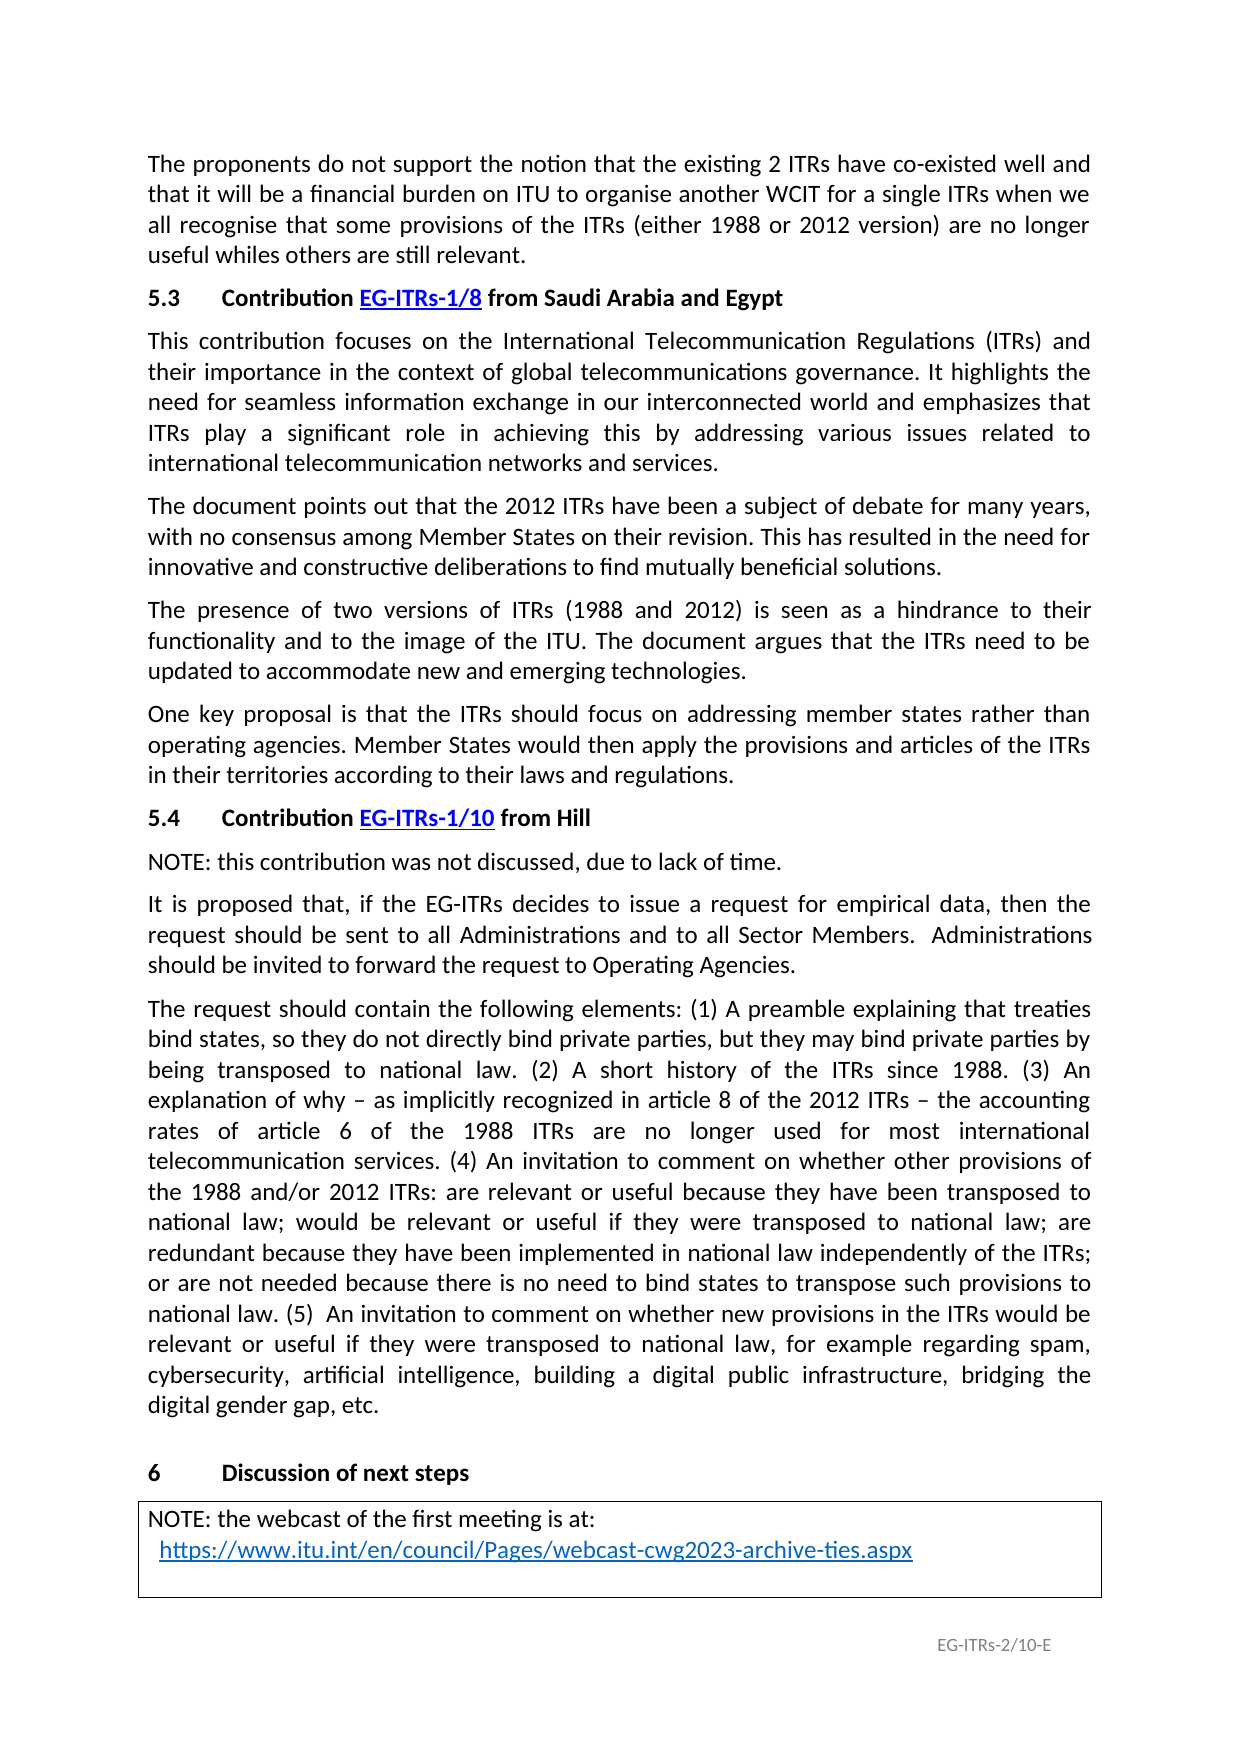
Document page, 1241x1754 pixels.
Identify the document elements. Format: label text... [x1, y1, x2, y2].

text It is proposed that, if the EG-ITRs decides to issue a request for empirical data, then the request should be sent to all Administrations and to all Sector Members. Administrations should be invited to forward the request to Operating Agencies. [148, 889, 1092, 980]
text 6 Discussion of next steps [148, 1457, 1092, 1488]
text The request should contain the following elements: (1) A preamble explaining that treaties bind states, so they do not directly bind private parties, but they may bind private parties by being transposed to national law. (2) A short history of the ITRs since 1988. (3) An explanation of why – as implicitly recognized in article 8 of the 2012 ITRs – the accounting rates of article 6 of the 1988 ITRs are no longer used for most international telecommunication services. (4) An invitation to comment on whether other provisions of the 1988 and/or 2012 ITRs: are relevant or useful because they have been transposed to national law; would be relevant or useful if they were transposed to national law; are redundant because they have been implemented in national law independently of the ITRs; or are not needed because there is no need to bind states to transpose such provisions to national law. (5) An invitation to comment on whether new provisions in the ITRs would be relevant or useful if they were transposed to national law, for example regarding spam, cybersecurity, artificial intelligence, building a digital public infrastructure, bridging the digital gender gap, etc. [148, 993, 1092, 1420]
text The document points out that the 2012 ITRs have been a subject of debate for many years, with no consensus among Member States on their revision. This has resulted in the need for innovative and constructive deliberations to find mutually beneficial solutions. [148, 490, 1092, 582]
text The proponents do not support the notion that the existing 2 ITRs have co-existed well and that it will be a financial burden on ITU to organise another WCIT for a single ITRs when we all recognise that some provisions of the ITRs (either 1988 or 2012 version) are no longer useful whiles others are still relevant. [148, 148, 1092, 270]
text One key proposal is that the ITRs should focus on addressing member states rather than operating agencies. Member States would then apply the provisions and articles of the ITRs in their territories according to their laws and regulations. [148, 698, 1092, 790]
text 5.3 Contribution EG-ITRs-1/8 from Saudi Arabia and Egypt [148, 282, 1092, 313]
text The presence of two versions of ITRs (1988 and 2012) is seen as a hindrance to their functionality and to the image of the ITU. The document argues that the ITRs need to be updated to accommodate new and emerging technologies. [148, 594, 1092, 686]
text 5.4 Contribution EG-ITRs-1/10 from Hill [148, 803, 1092, 833]
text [139, 1502, 1101, 1597]
text This contribution focuses on the International Telecommunication Regulations (ITRs) and their importance in the context of global telecommunications governance. It highlights the need for seamless information exchange in our interconnected world and emphasizes that ITRs play a significant role in achieving this by addressing various issues related to international telecommunication networks and services. [148, 325, 1092, 478]
